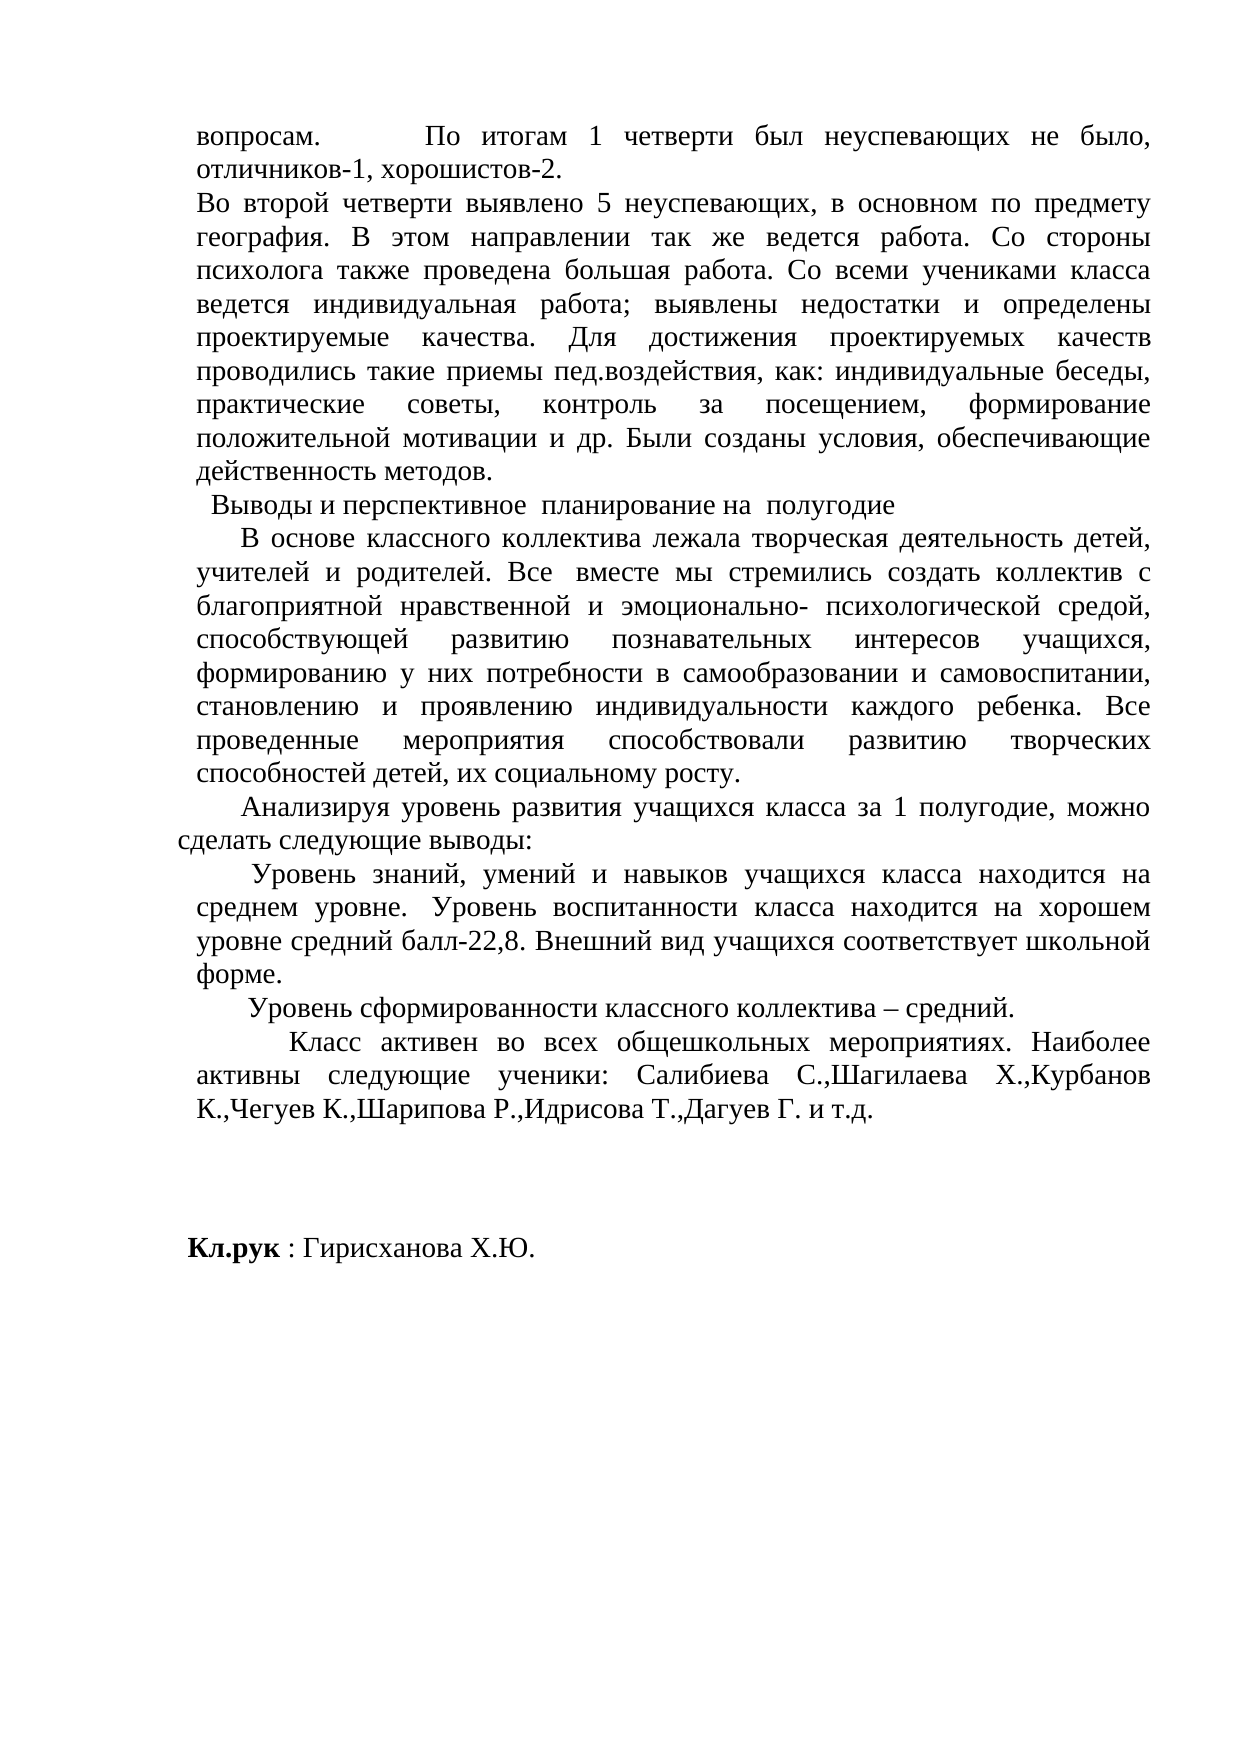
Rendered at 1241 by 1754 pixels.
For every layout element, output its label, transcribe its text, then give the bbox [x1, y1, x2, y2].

text Во второй четверти выявлено 5 неуспевающих, в основном по предмету география. В этом направлении так же ведется работа. Со стороны психолога также проведена большая работа. Со всеми учениками класса ведется индивидуальная работа; выявлены недостатки и определены проектируемые качества. Для достижения проектируемых качеств проводились такие приемы пед.воздействия, как: индивидуальные беседы, практические советы, контроль за посещением, формирование положительной мотивации и др. Были созданы условия, обеспечивающие действенность методов. [196, 185, 1152, 487]
text Уровень знаний, умений и навыков учащихся класса находится на среднем уровне. Уровень воспитанности класса находится на хорошем уровне средний балл-22,8. Внешний вид учащихся соответствует школьной форме. [196, 856, 1152, 990]
text В основе классного коллектива лежала творческая деятельность детей, учителей и родителей. Все вместе мы стремились создать коллектив с благоприятной нравственной и эмоционально- психологической средой, способствующей развитию познавательных интересов учащихся, формированию у них потребности в самообразовании и самовоспитании, становлению и проявлению индивидуальности каждого ребенка. Все проведенные мероприятия способствовали развитию творческих способностей детей, их социальному росту. [196, 521, 1152, 789]
text Анализируя уровень развития учащихся класса за 1 полугодие, можно сделать следующие выводы: [177, 789, 1152, 856]
text Класс активен во всех общешкольных мероприятиях. Наиболее активны следующие ученики: Салибиева С.,Шагилаева Х.,Курбанов К.,Чегуев К.,Шарипова Р.,Идрисова Т.,Дагуев Г. и т.д. [196, 1024, 1152, 1124]
text Уровень сформированности классного коллектива – средний. [196, 990, 1152, 1024]
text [196, 118, 1152, 185]
text Выводы и перспективное планирование на полугодие [196, 487, 1152, 521]
text Кл.рук : Гирисханова Х.Ю. [177, 1230, 1152, 1264]
